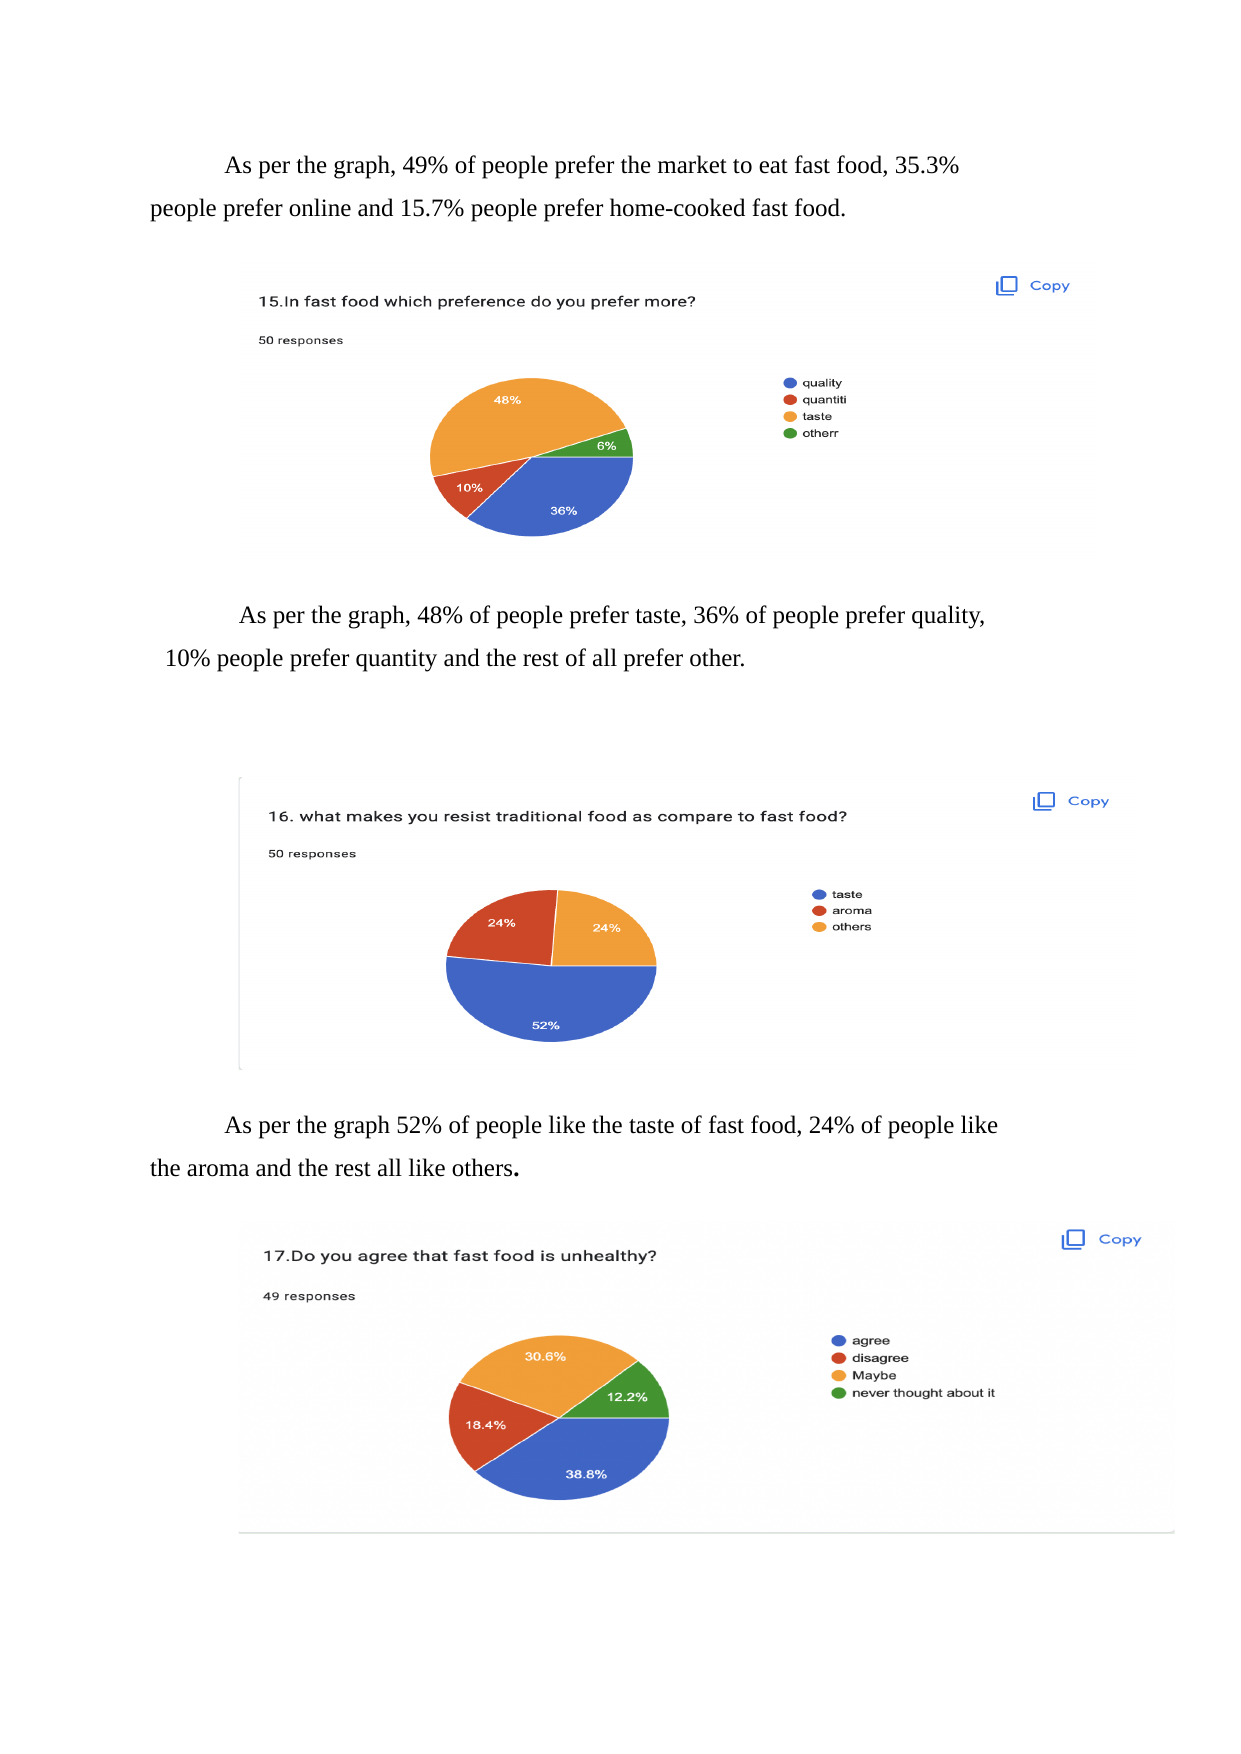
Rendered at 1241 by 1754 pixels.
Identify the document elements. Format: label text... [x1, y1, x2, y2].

picture [238, 260, 1098, 559]
subtitle As per the graph, 48% of people prefer taste, 36% of people prefer quality, 10% people prefer quantity and the rest of all prefer other. [164, 600, 1031, 672]
subtitle As per the graph, 49% of people prefer the market to eat fast food, 35.3% people prefer online and 15.7% people prefer home-cooked fast food. [150, 150, 1031, 222]
picture [238, 1220, 1175, 1534]
subtitle As per the graph 52% of people like the taste of fast food, 24% of people like the aroma and the rest all like others. [150, 1110, 1031, 1182]
picture [238, 777, 1136, 1070]
